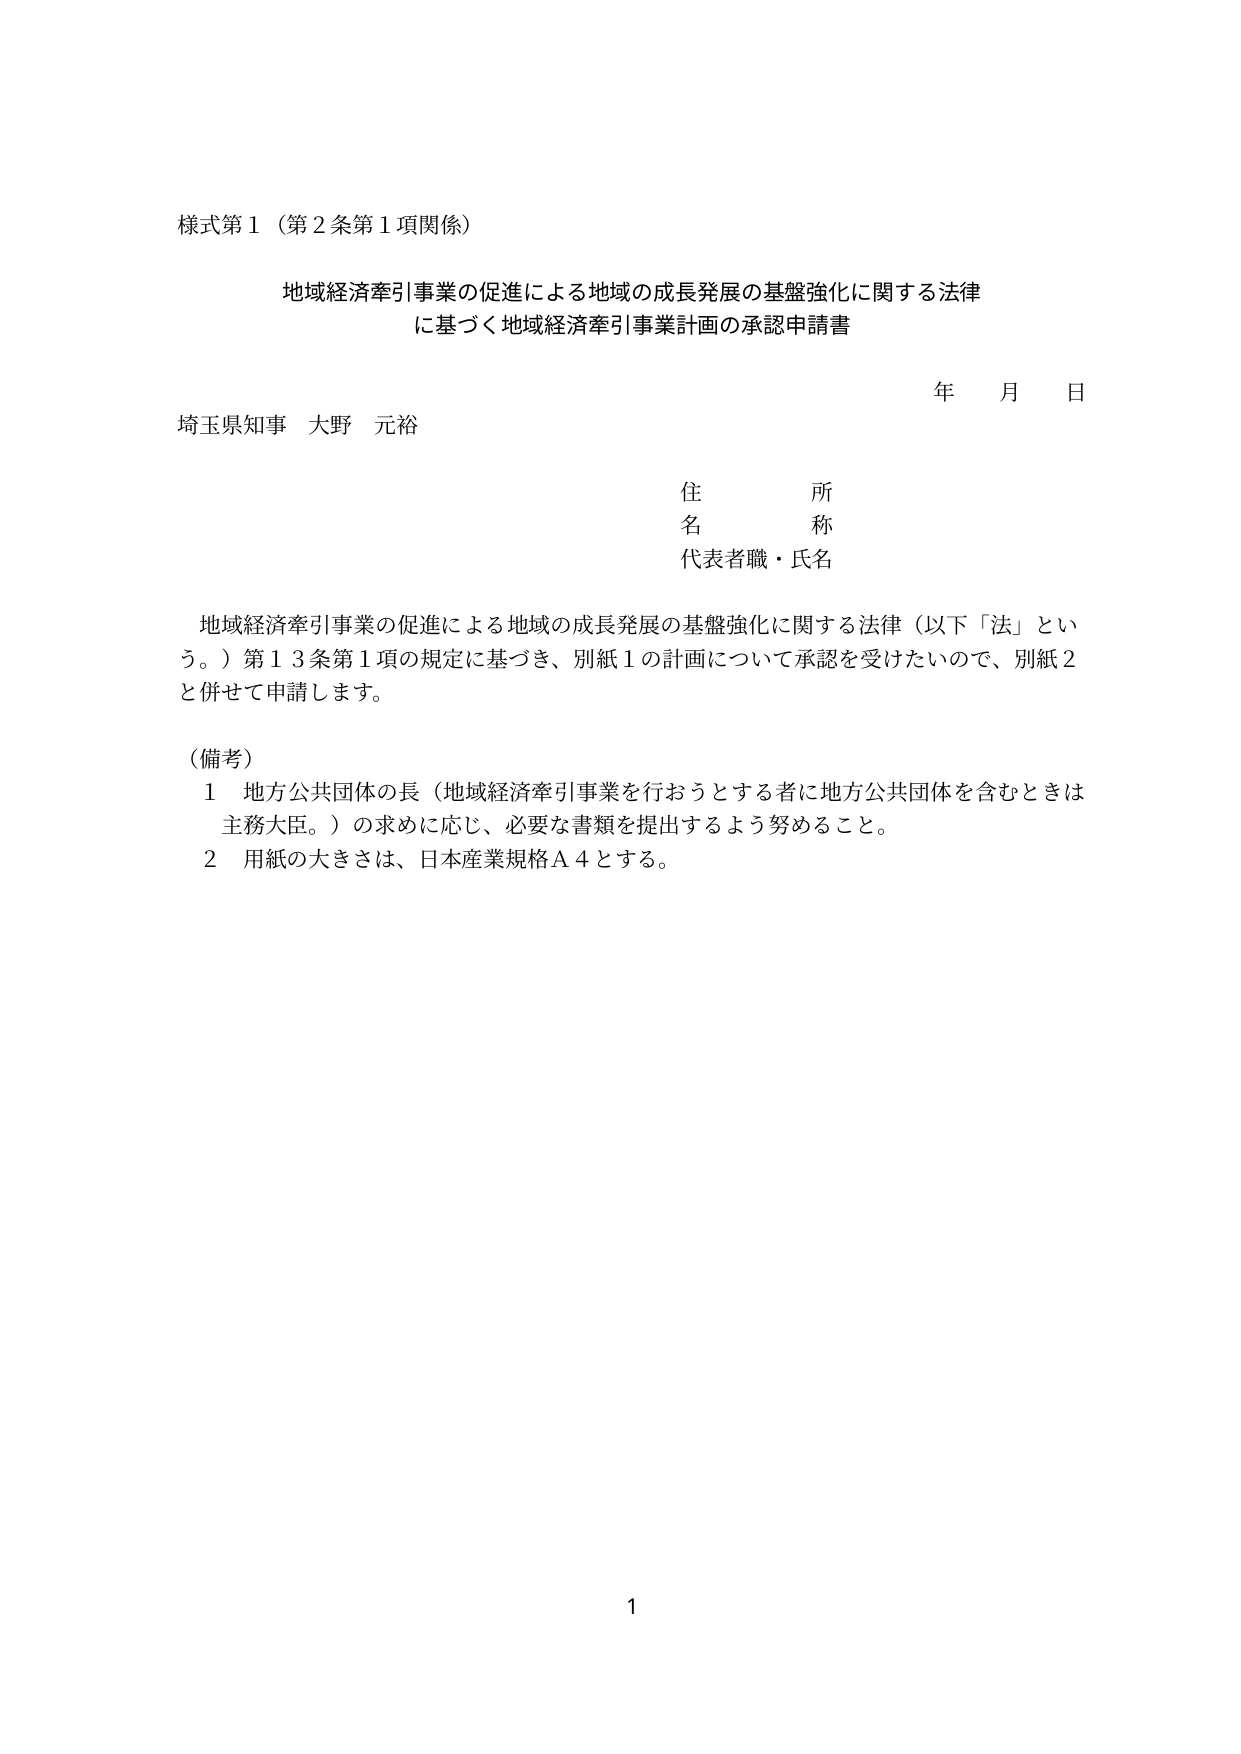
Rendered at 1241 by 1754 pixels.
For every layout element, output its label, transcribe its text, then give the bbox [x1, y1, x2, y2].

text ２ 用紙の大きさは、日本産業規格Ａ４とする。 [199, 840, 1087, 873]
text に基づく地域経済牽引事業計画の承認申請書 [177, 307, 1087, 340]
text １ 地方公共団体の長（地域経済牽引事業を行おうとする者に地方公共団体を含むときは、主務大臣。）の求めに応じ、必要な書類を提出するよう努めること。 [199, 773, 1087, 840]
text （備考） [177, 740, 1087, 773]
text 埼玉県知事 大野 元裕 [177, 407, 1082, 440]
text 名 称 [177, 507, 1082, 540]
text 年 月 日 [177, 373, 1087, 407]
text 住 所 [177, 473, 994, 507]
text 地域経済牽引事業の促進による地域の成長発展の基盤強化に関する法律（以下「法」という。）第１３条第１項の規定に基づき、別紙１の計画について承認を受けたいので、別紙２と併せて申請します。 [177, 607, 1082, 707]
text 代表者職・氏名 [177, 540, 1082, 573]
text 様式第１（第２条第１項関係） [177, 207, 1087, 240]
text 地域経済牽引事業の促進による地域の成長発展の基盤強化に関する法律 [177, 273, 1087, 307]
